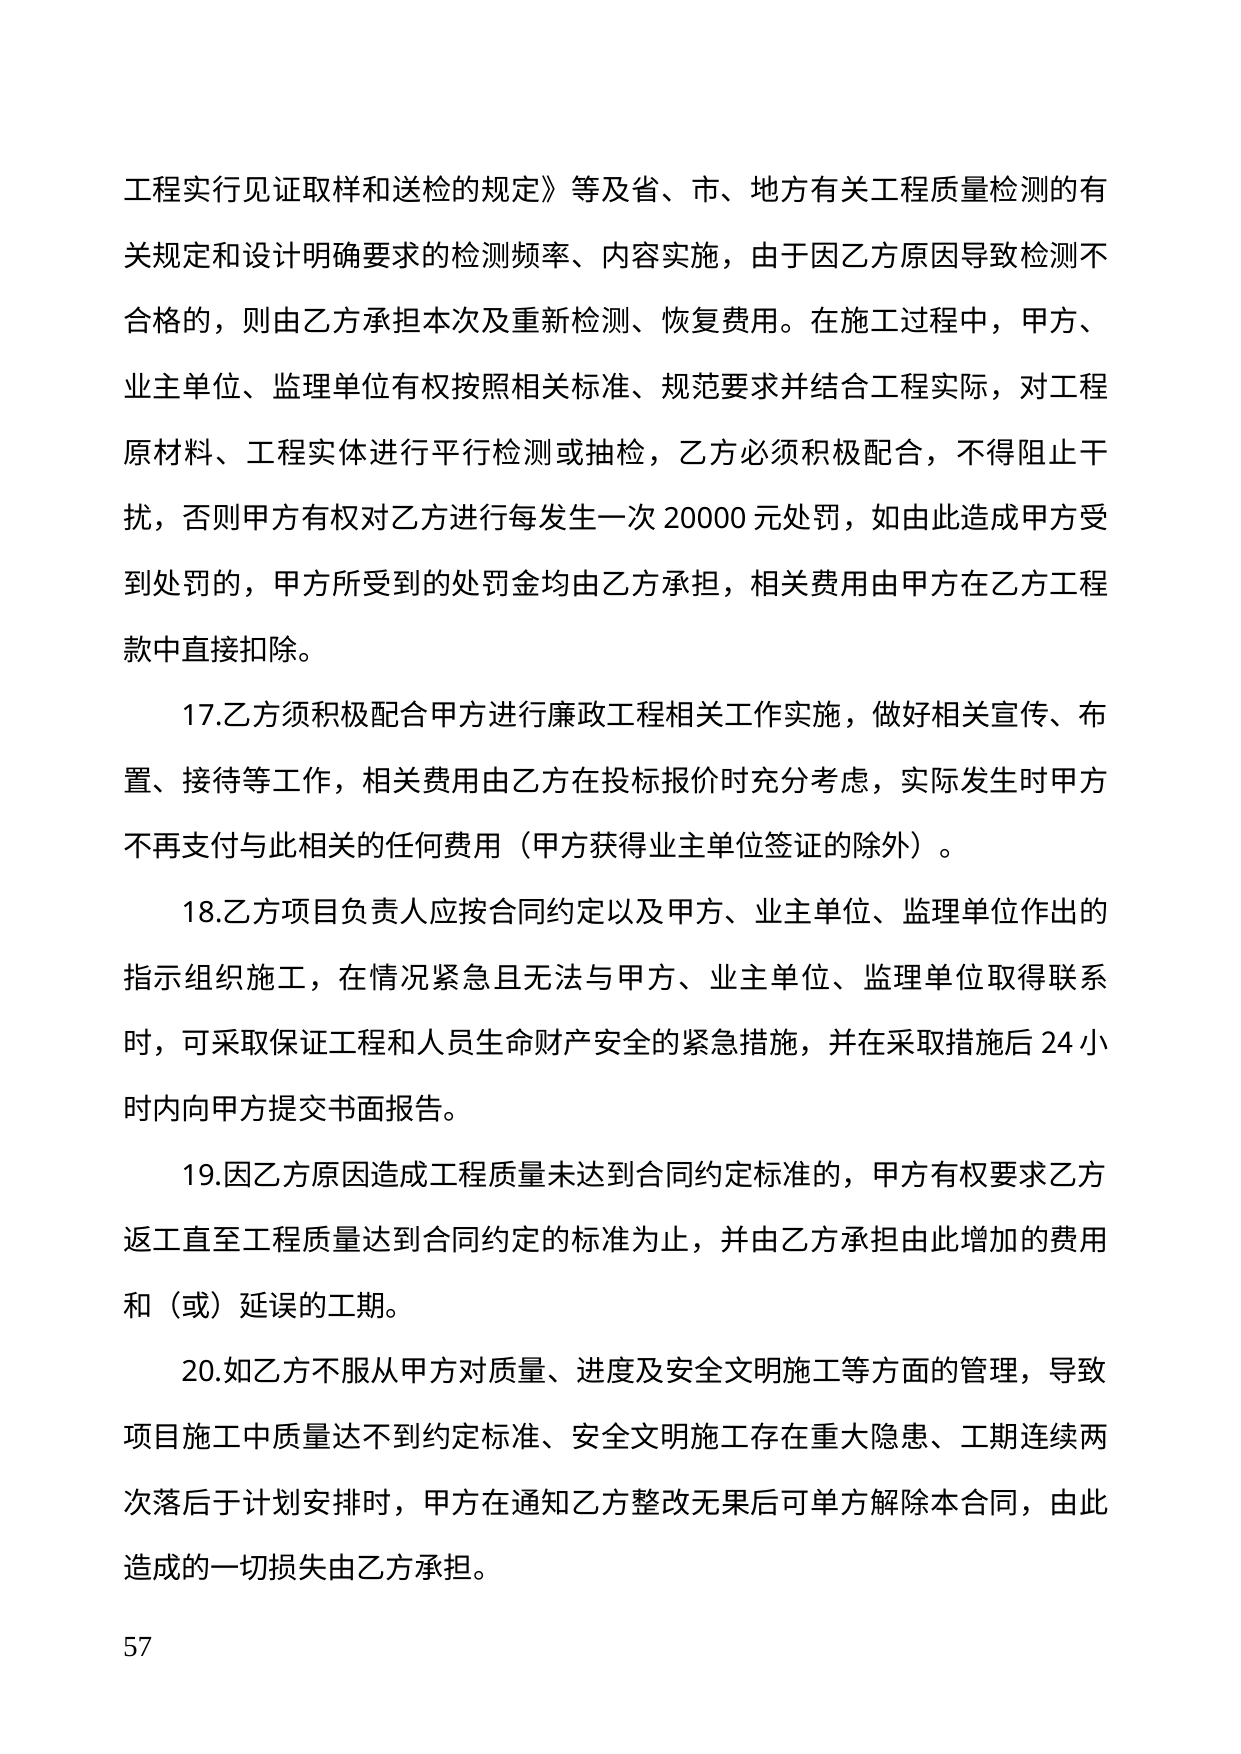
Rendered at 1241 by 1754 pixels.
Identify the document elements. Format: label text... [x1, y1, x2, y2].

text 20.如乙方不服从甲方对质量、进度及安全文明施工等方面的管理，导致项目施工中质量达不到约定标准、安全文明施工存在重大隐患、工期连续两次落后于计划安排时，甲方在通知乙方整改无果后可单方解除本合同，由此造成的一切损失由乙方承担。 [123, 1336, 1108, 1599]
text 18.乙方项目负责人应按合同约定以及甲方、业主单位、监理单位作出的指示组织施工，在情况紧急且无法与甲方、业主单位、监理单位取得联系时，可采取保证工程和人员生命财产安全的紧急措施，并在采取措施后24小时内向甲方提交书面报告。 [123, 877, 1108, 1139]
text 19.因乙方原因造成工程质量未达到合同约定标准的，甲方有权要求乙方返工直至工程质量达到合同约定的标准为止，并由乙方承担由此增加的费用和（或）延误的工期。 [123, 1139, 1108, 1336]
text 17.乙方须积极配合甲方进行廉政工程相关工作实施，做好相关宣传、布置、接待等工作，相关费用由乙方在投标报价时充分考虑，实际发生时甲方不再支付与此相关的任何费用（甲方获得业主单位签证的除外）。 [123, 680, 1108, 877]
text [123, 155, 1108, 680]
